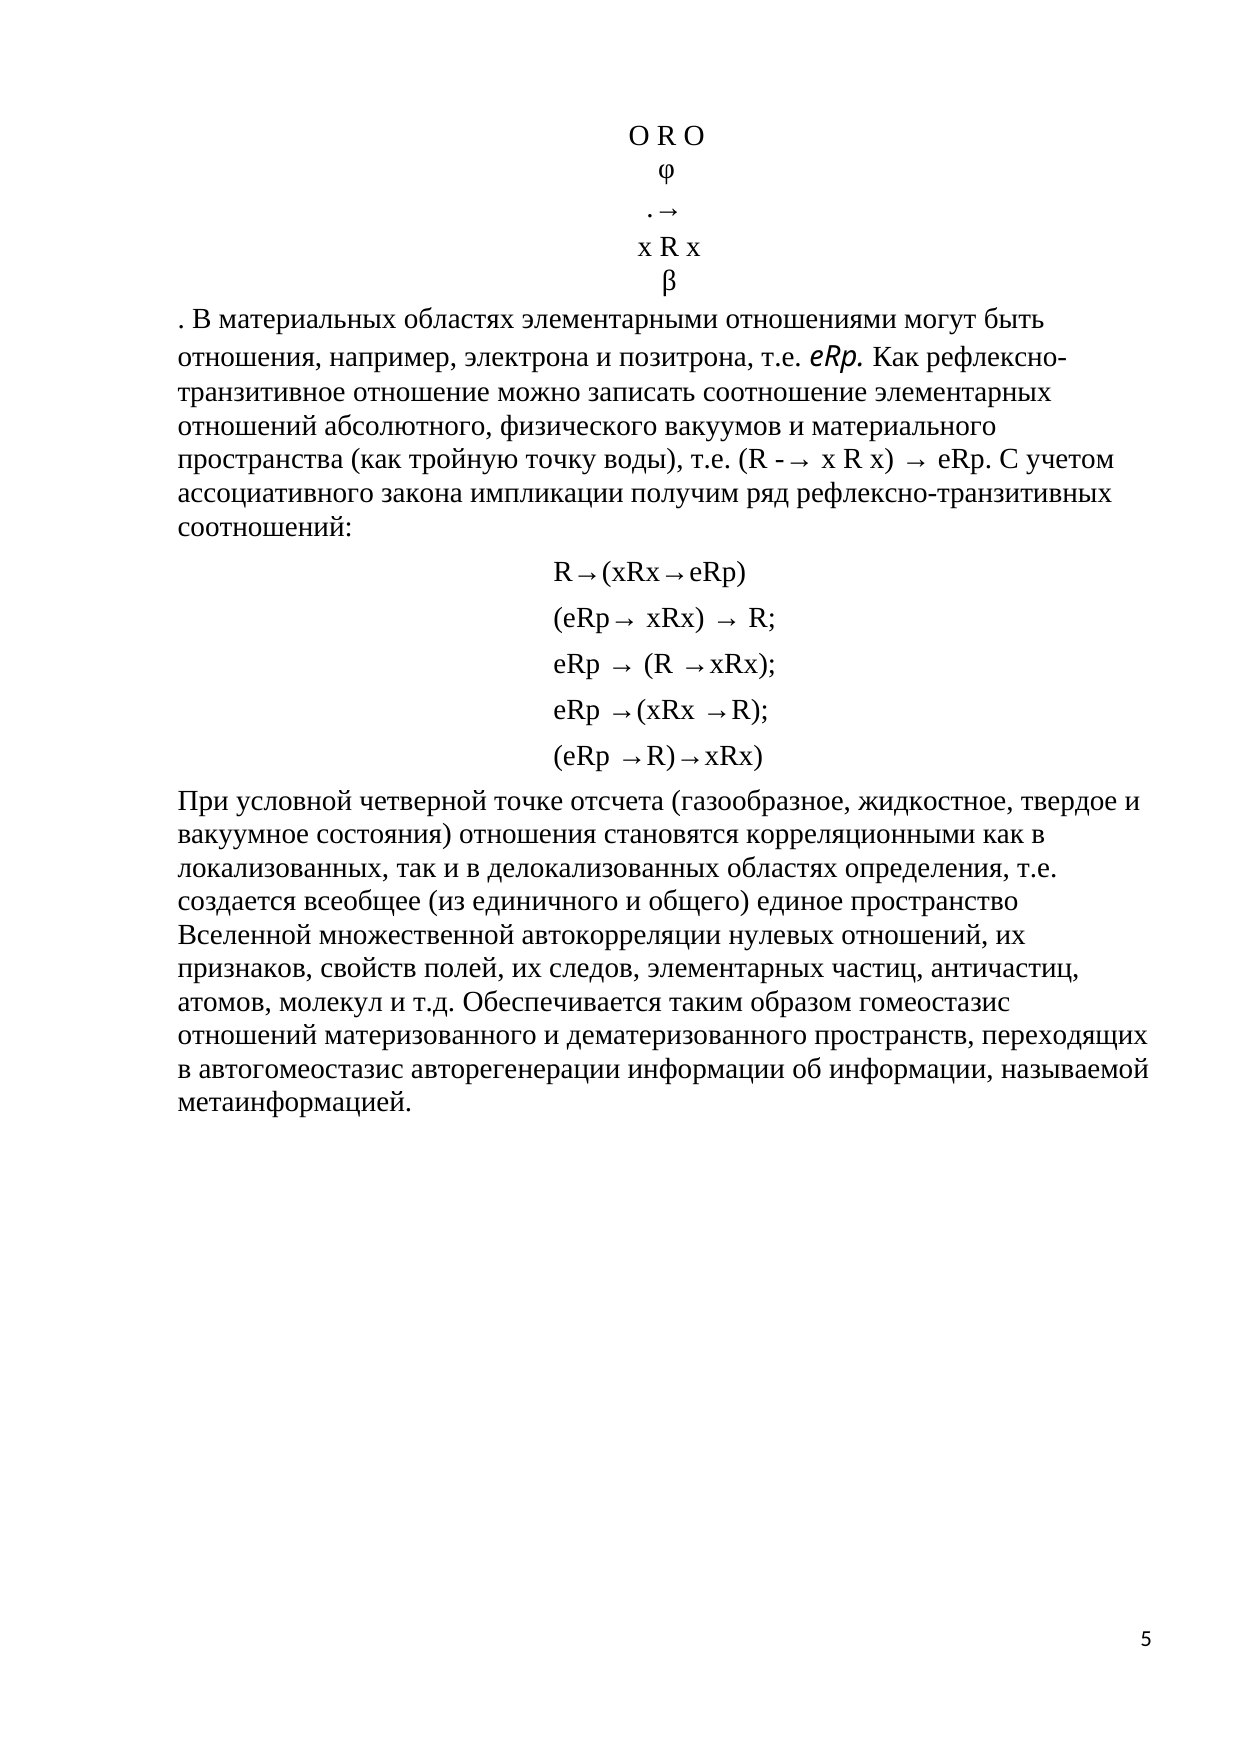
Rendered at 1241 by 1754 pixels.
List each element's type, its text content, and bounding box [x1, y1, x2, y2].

table_cell eRp →(xRx →R); [547, 686, 782, 732]
text . В материальных областях элементарными отношениями могут быть отношения, например, электрона и позитрона, т.е. eRp. Как рефлексно-транзитивное отношение можно записать соотношение элементарных отношений абсолютного, физического вакуумов и материального пространства (как тройную точку воды), т.е. (R -→ x R x) → eRp. С учетом ассоциативного закона импликации получим ряд рефлексно-транзитивных соотношений: [177, 301, 1152, 542]
table_cell (eRp →R)→xRx) [547, 732, 782, 778]
table_cell (eRp→ xRx) → R; [547, 594, 782, 639]
table_header R→(xRx→eRp) [547, 548, 782, 593]
text .→ [177, 190, 1152, 224]
table_header О R О [628, 118, 704, 152]
table_cell β [638, 263, 701, 296]
table_cell φ [628, 152, 704, 185]
text При условной четверной точке отсчета (газообразное, жидкостное, твердое и вакуумное состояния) отношения становятся корреляционными как в локализованных, так и в делокализованных областях определения, т.е. создается всеобщее (из единичного и общего) единое пространство Вселенной множественной автокорреляции нулевых отношений, их признаков, свойств полей, их следов, элементарных частиц, античастиц, атомов, молекул и т.д. Обеспечивается таким образом гомеостазис отношений материзованного и дематеризованного пространств, переходящих в автогомеостазис авторегенерации информации об информации, называемой метаинформацией. [177, 783, 1152, 1118]
table_cell eRp → (R →xRx); [547, 640, 782, 686]
table_header x R x [638, 229, 701, 263]
